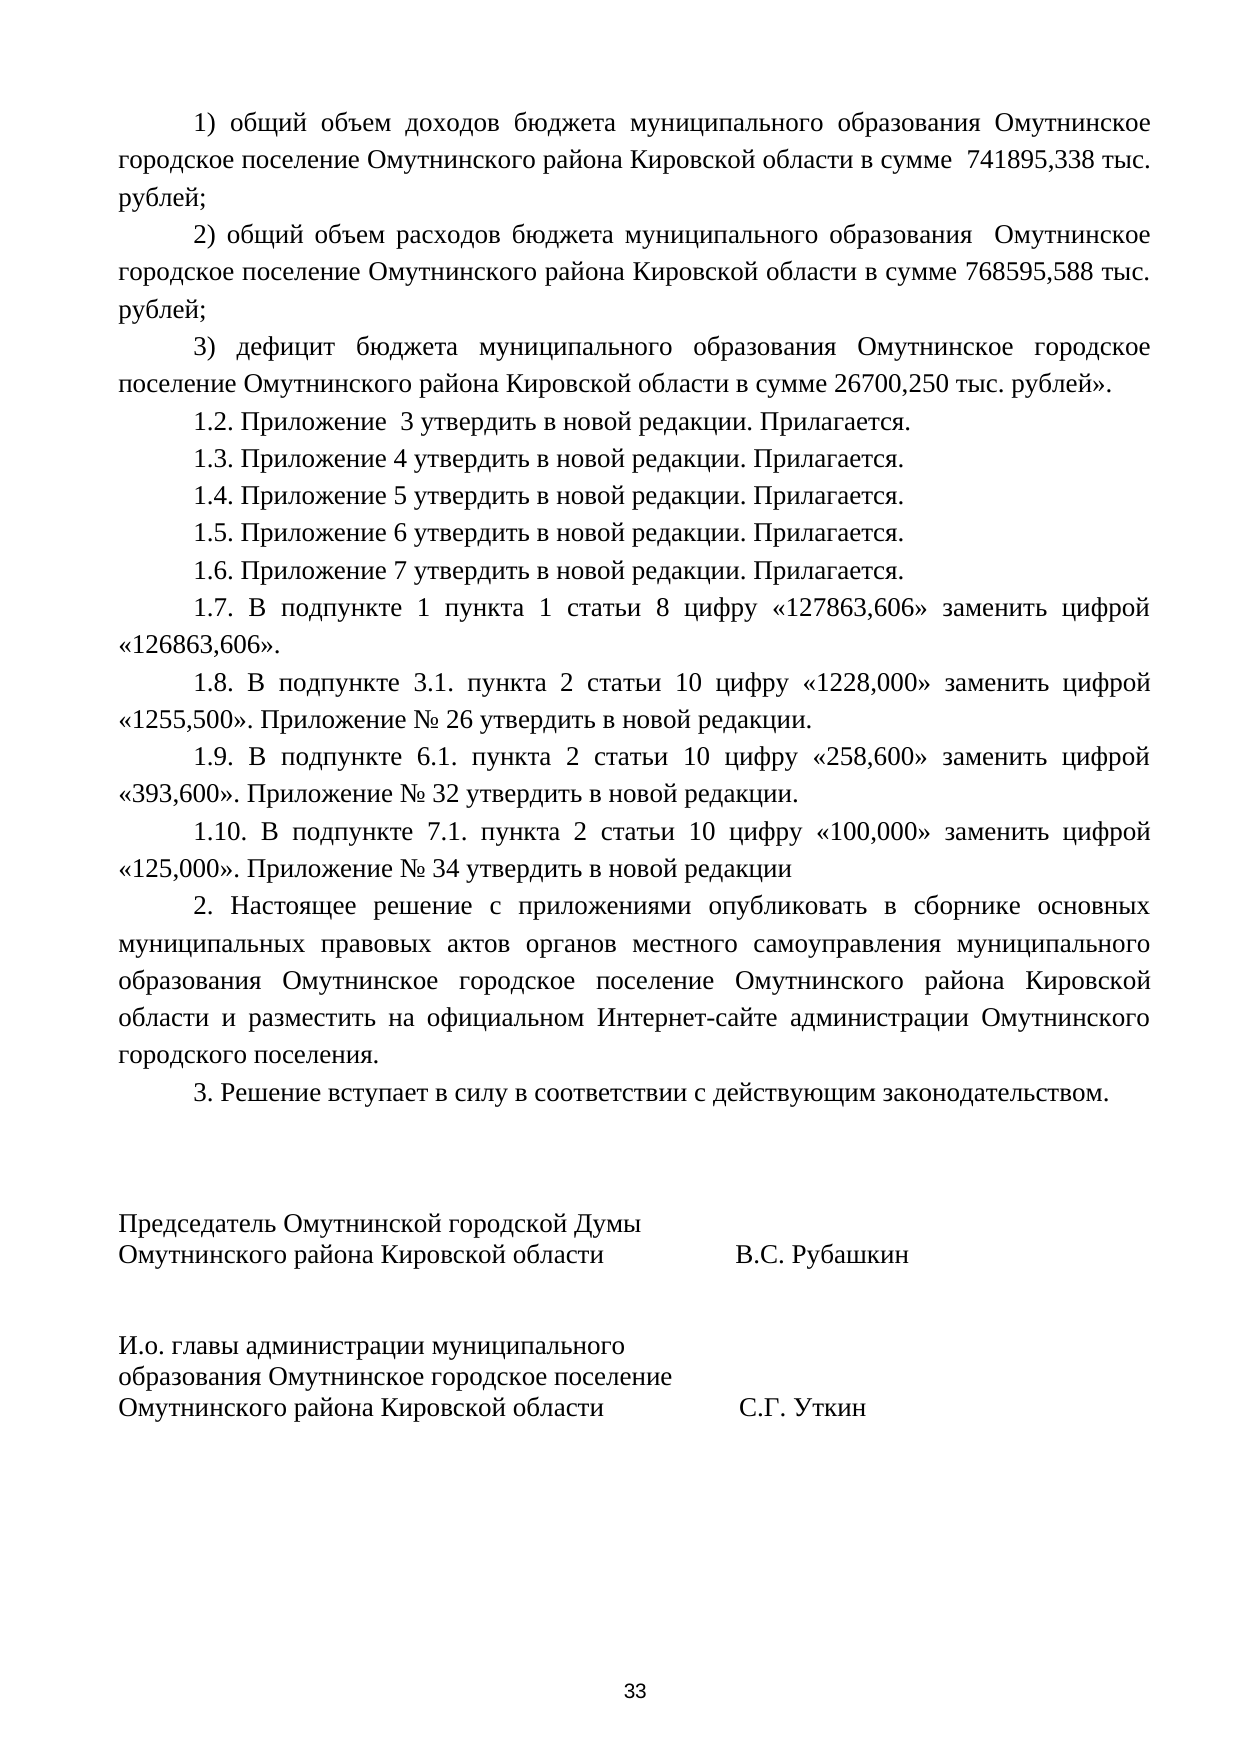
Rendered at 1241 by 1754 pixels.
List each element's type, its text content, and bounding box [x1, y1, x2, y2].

text 2. Настоящее решение с приложениями опубликовать в сборнике основных муниципальных правовых актов органов местного самоуправления муниципального образования Омутнинское городское поселение Омутнинского района Кировской области и разместить на официальном Интернет-сайте администрации Омутнинского городского поселения. [118, 889, 1152, 1070]
text 3) дефицит бюджета муниципального образования Омутнинское городское поселение Омутнинского района Кировской области в сумме 26700,250 тыс. рублей». [118, 330, 1152, 398]
text 1) общий объем доходов бюджета муниципального образования Омутнинское городское поселение Омутнинского района Кировской области в сумме 741895,338 тыс. рублей; [118, 106, 1152, 212]
text Омутнинского района Кировской области С.Г. Уткин [118, 1391, 1152, 1422]
text 1.10. В подпункте 7.1. пункта 2 статьи 10 цифру «100,000» заменить цифрой «125,000». Приложение № 34 утвердить в новой редакции [118, 815, 1152, 883]
text образования Омутнинское городское поселение [118, 1360, 1133, 1391]
text 1.4. Приложение 5 утвердить в новой редакции. Прилагается. [118, 479, 1152, 510]
text Председатель Омутнинской городской Думы [118, 1207, 1137, 1238]
text 1.2. Приложение 3 утвердить в новой редакции. Прилагается. [118, 405, 1152, 436]
text 3. Решение вступает в силу в соответствии с действующим законодательством. [118, 1076, 1152, 1107]
text 1.6. Приложение 7 утвердить в новой редакции. Прилагается. [118, 554, 1152, 585]
text 1.9. В подпункте 6.1. пункта 2 статьи 10 цифру «258,600» заменить цифрой «393,600». Приложение № 32 утвердить в новой редакции. [118, 740, 1152, 809]
text 1.5. Приложение 6 утвердить в новой редакции. Прилагается. [118, 517, 1152, 548]
text 1.3. Приложение 4 утвердить в новой редакции. Прилагается. [118, 442, 1152, 473]
text И.о. главы администрации муниципального [118, 1329, 1133, 1360]
text Омутнинского района Кировской области В.С. Рубашкин [118, 1238, 1137, 1269]
text 2) общий объем расходов бюджета муниципального образования Омутнинское городское поселение Омутнинского района Кировской области в сумме 768595,588 тыс. рублей; [118, 218, 1152, 324]
text 1.7. В подпункте 1 пункта 1 статьи 8 цифру «127863,606» заменить цифрой «126863,606». [118, 591, 1152, 659]
text 1.8. В подпункте 3.1. пункта 2 статьи 10 цифру «1228,000» заменить цифрой «1255,500». Приложение № 26 утвердить в новой редакции. [118, 666, 1152, 734]
